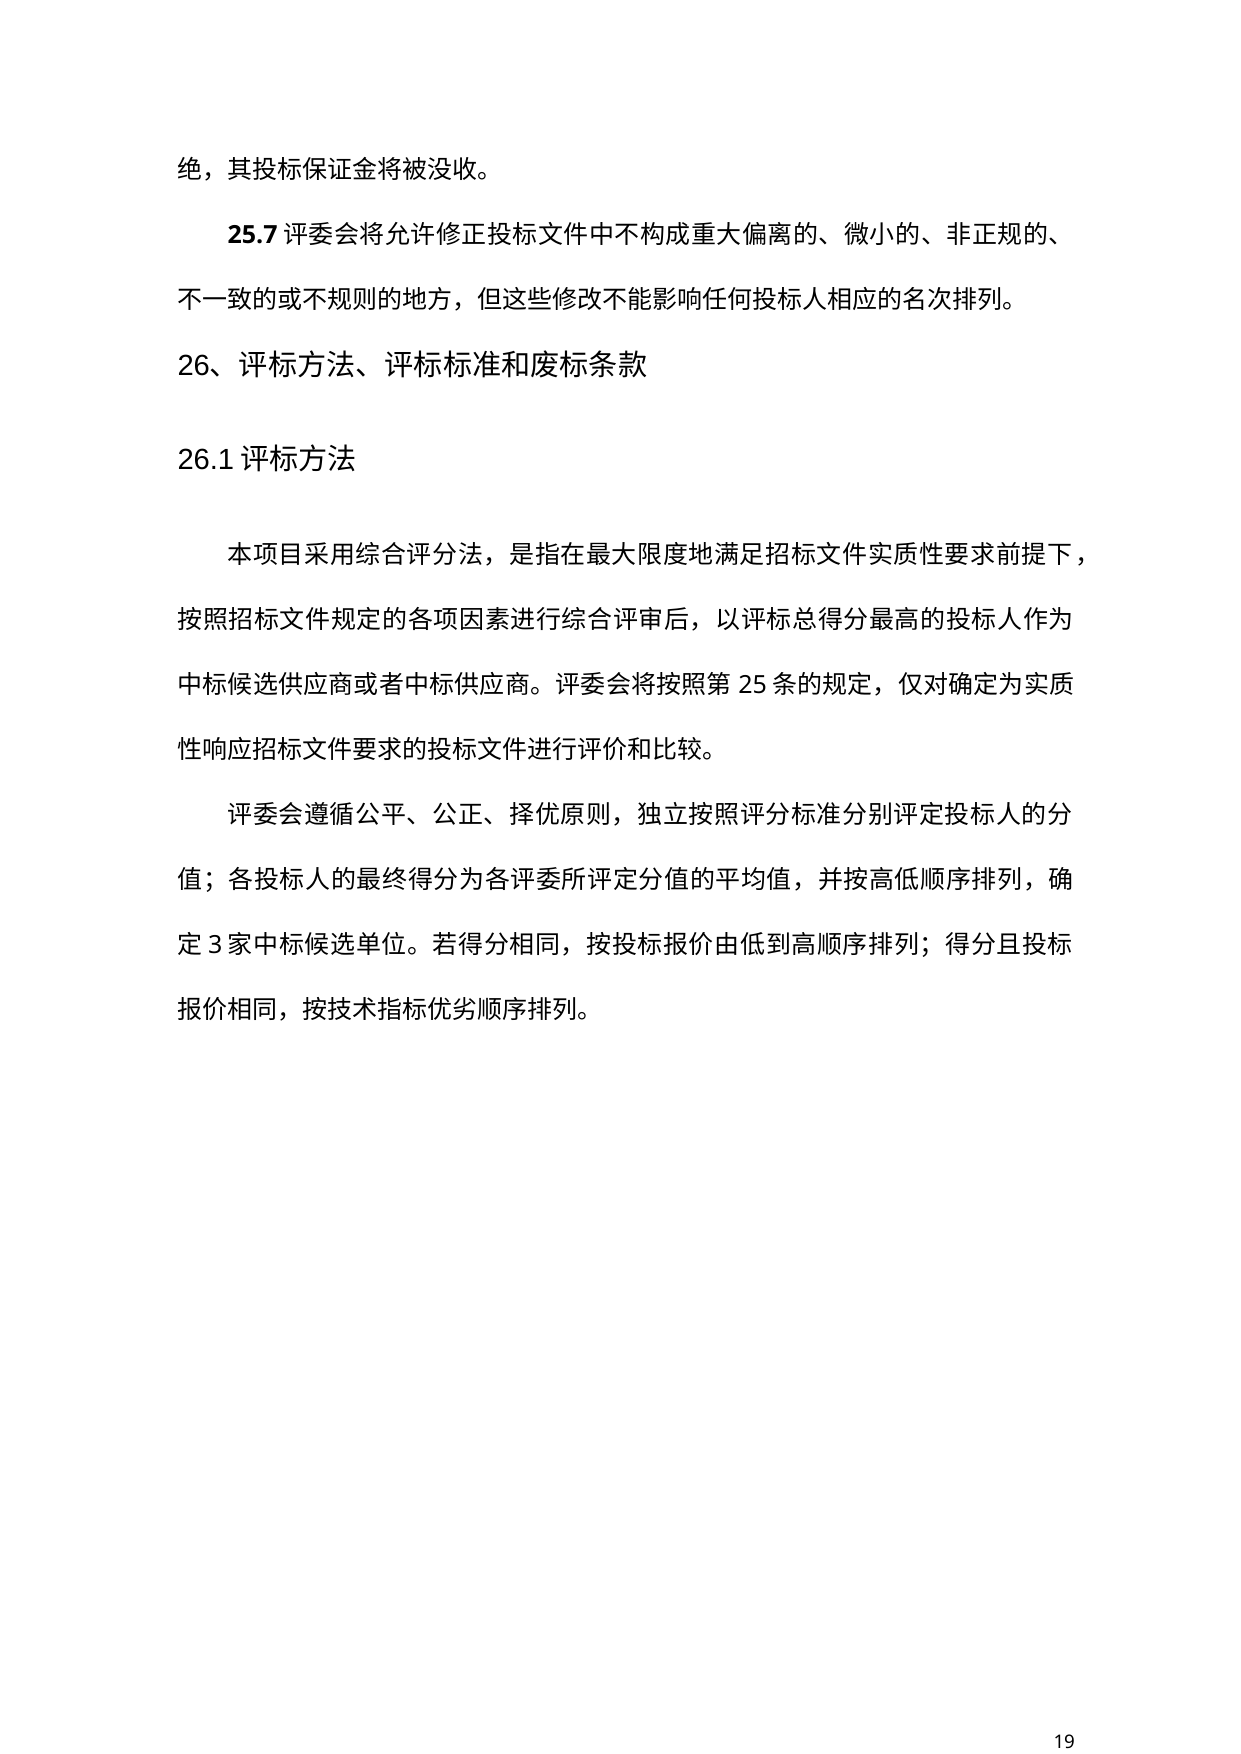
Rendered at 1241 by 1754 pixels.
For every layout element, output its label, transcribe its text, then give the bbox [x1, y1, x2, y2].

text 25.7评委会将允许修正投标文件中不构成重大偏离的、微小的、非正规的、不一致的或不规则的地方，但这些修改不能影响任何投标人相应的名次排列。 [177, 200, 1075, 330]
subtitle 26、评标方法、评标标准和废标条款 [177, 330, 1075, 395]
text 本项目采用综合评分法，是指在最大限度地满足招标文件实质性要求前提下，按照招标文件规定的各项因素进行综合评审后，以评标总得分最高的投标人作为中标候选供应商或者中标供应商。评委会将按照第25条的规定，仅对确定为实质性响应招标文件要求的投标文件进行评价和比较。 [177, 520, 1075, 780]
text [177, 135, 1075, 200]
text 评委会遵循公平、公正、择优原则，独立按照评分标准分别评定投标人的分值；各投标人的最终得分为各评委所评定分值的平均值，并按高低顺序排列，确定3家中标候选单位。若得分相同，按投标报价由低到高顺序排列；得分且投标报价相同，按技术指标优劣顺序排列。 [177, 780, 1075, 1040]
subtitle 26.1评标方法 [177, 424, 1075, 489]
